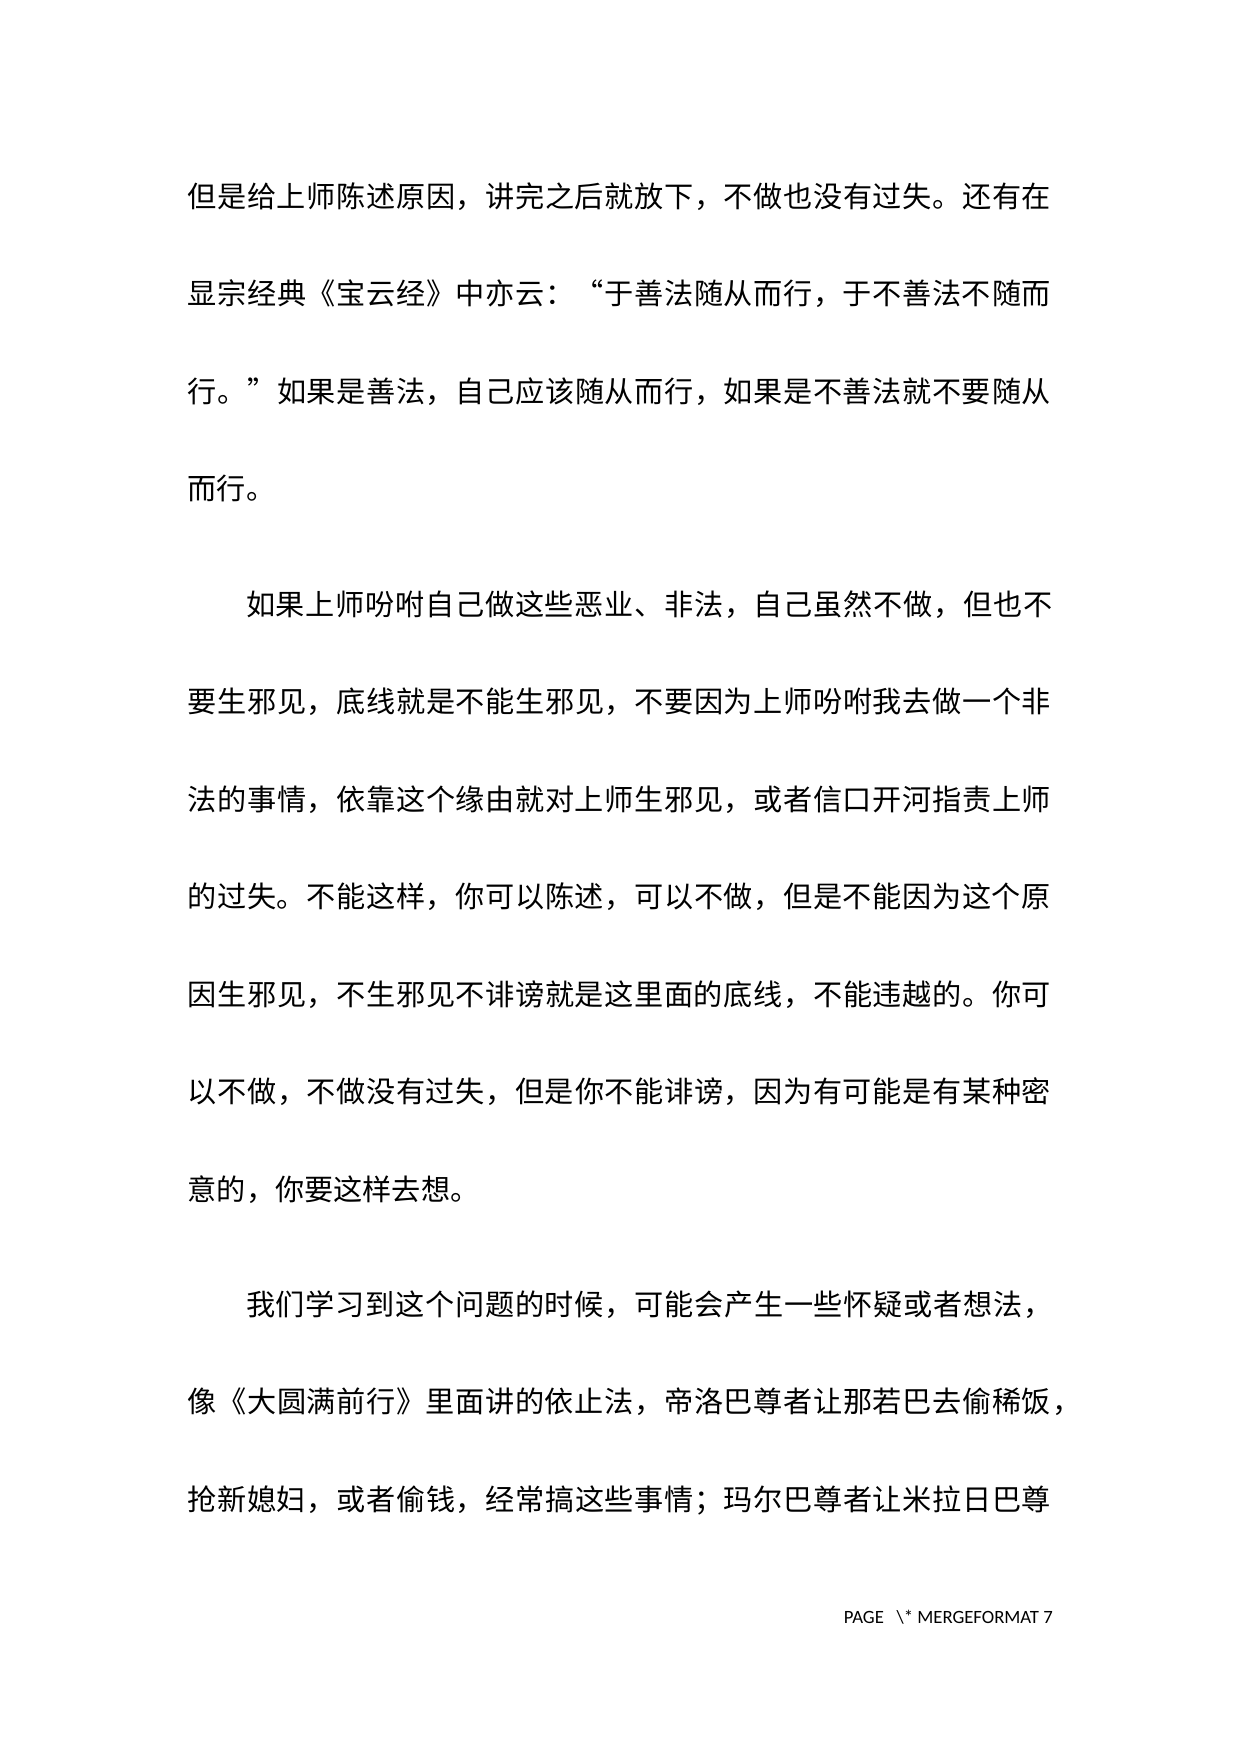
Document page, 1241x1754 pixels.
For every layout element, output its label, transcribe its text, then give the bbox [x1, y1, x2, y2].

text 如果上师吩咐自己做这些恶业、非法，自己虽然不做，但也不要生邪见，底线就是不能生邪见，不要因为上师吩咐我去做一个非法的事情，依靠这个缘由就对上师生邪见，或者信口开河指责上师的过失。不能这样，你可以陈述，可以不做，但是不能因为这个原因生邪见，不生邪见不诽谤就是这里面的底线，不能违越的。你可以不做，不做没有过失，但是你不能诽谤，因为有可能是有某种密意的，你要这样去想。 [187, 570, 1053, 1220]
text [187, 162, 1053, 519]
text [187, 1270, 1053, 1530]
